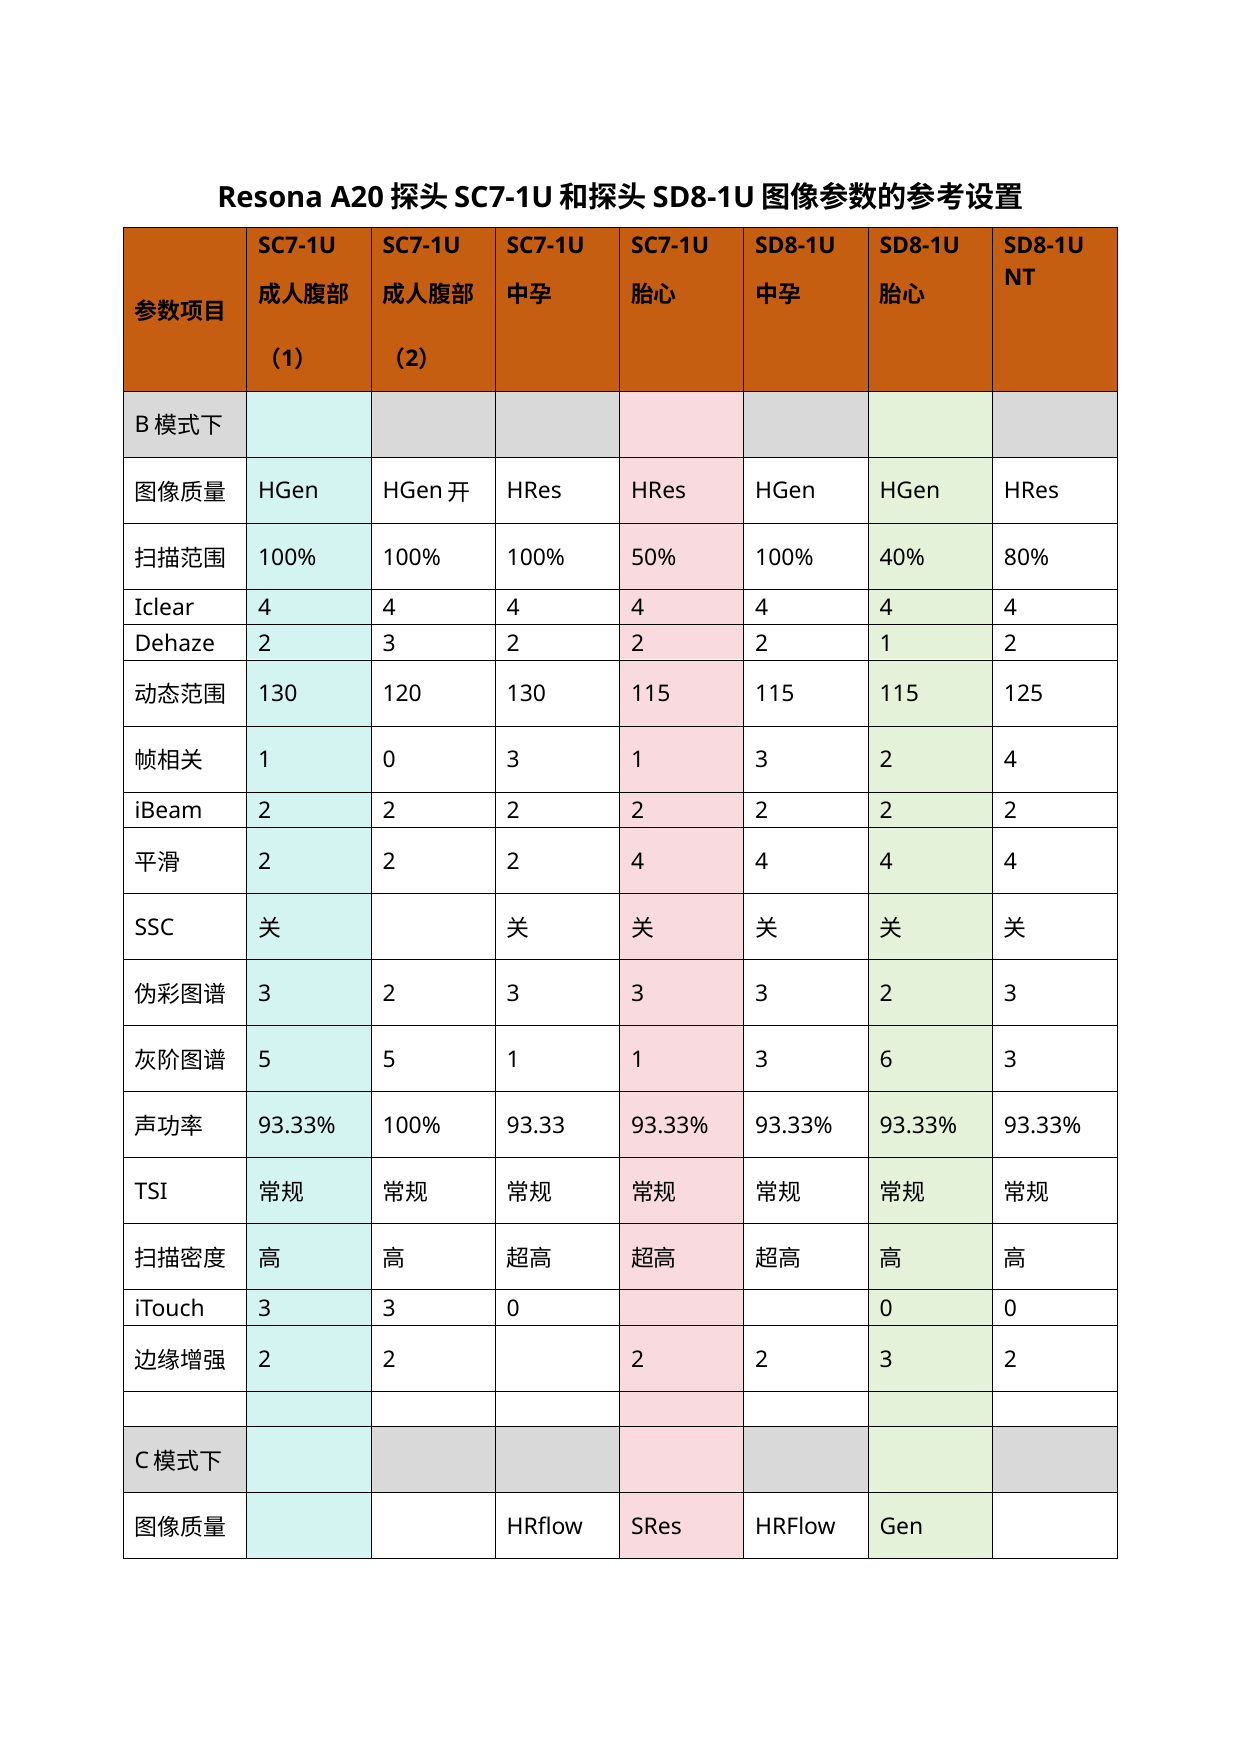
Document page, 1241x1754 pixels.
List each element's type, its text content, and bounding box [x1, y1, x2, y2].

table_cell 3 [744, 960, 868, 1025]
table_cell 4 [372, 590, 495, 624]
table_cell 常规 [993, 1158, 1117, 1223]
table_cell 超高 [620, 1224, 743, 1289]
table_cell 高 [247, 1224, 371, 1289]
table_cell 2 [744, 793, 868, 827]
table_cell [496, 392, 619, 457]
table_cell 2 [247, 1326, 371, 1391]
table_cell 3 [372, 625, 495, 659]
table_cell B模式下 [124, 392, 246, 457]
table_cell 2 [869, 727, 992, 792]
table_cell HGen [869, 458, 992, 523]
table_cell [124, 1392, 246, 1426]
table_cell [744, 1427, 868, 1492]
table_cell 2 [993, 793, 1117, 827]
table_cell 扫描范围 [124, 524, 246, 589]
table_cell HRflow [496, 1493, 619, 1558]
table_cell [869, 1392, 992, 1426]
table_cell 130 [496, 661, 619, 726]
table_cell 2 [744, 625, 868, 659]
table_header SD8-1U胎心 [869, 228, 992, 391]
table_cell Iclear [124, 590, 246, 624]
table_cell 2 [869, 960, 992, 1025]
table_cell SRes [620, 1493, 743, 1558]
table_header SC7-1U中孕 [496, 228, 619, 391]
table_cell 4 [993, 727, 1117, 792]
table_cell 高 [372, 1224, 495, 1289]
table_cell 2 [620, 793, 743, 827]
table_cell 1 [620, 1026, 743, 1091]
table_cell 93.33% [620, 1092, 743, 1157]
table_cell 动态范围 [124, 661, 246, 726]
table_cell 3 [247, 1290, 371, 1325]
table_cell 120 [372, 661, 495, 726]
table_cell iBeam [124, 793, 246, 827]
table_cell 常规 [247, 1158, 371, 1223]
table_cell [993, 392, 1117, 457]
table_cell 1 [496, 1026, 619, 1091]
table_cell 0 [372, 727, 495, 792]
table_cell 93.33% [993, 1092, 1117, 1157]
table_cell 80% [993, 524, 1117, 589]
table_cell 图像质量 [124, 458, 246, 523]
table_cell 4 [869, 590, 992, 624]
table_cell 1 [620, 727, 743, 792]
table_cell [744, 1290, 868, 1325]
table_cell 关 [869, 894, 992, 959]
table_cell 4 [620, 590, 743, 624]
table_cell 2 [372, 793, 495, 827]
table_cell 2 [372, 960, 495, 1025]
table_cell 40% [869, 524, 992, 589]
table_cell 关 [496, 894, 619, 959]
table_cell 115 [744, 661, 868, 726]
table_cell 2 [496, 828, 619, 893]
table_cell [247, 392, 371, 457]
table_cell 2 [372, 828, 495, 893]
table_cell 93.33 [496, 1092, 619, 1157]
table_cell 93.33% [744, 1092, 868, 1157]
table_cell 2 [620, 625, 743, 659]
table_cell 3 [496, 960, 619, 1025]
table_cell [993, 1392, 1117, 1426]
table_cell 93.33% [869, 1092, 992, 1157]
table_cell 3 [496, 727, 619, 792]
table_cell 常规 [372, 1158, 495, 1223]
table_cell [620, 1290, 743, 1325]
table_cell 0 [993, 1290, 1117, 1325]
table_cell 2 [993, 625, 1117, 659]
table_cell 扫描密度 [124, 1224, 246, 1289]
table_cell TSI [124, 1158, 246, 1223]
table_cell 115 [620, 661, 743, 726]
table_cell HRes [496, 458, 619, 523]
table_cell [744, 1392, 868, 1426]
table_cell 100% [496, 524, 619, 589]
table_header 参数项目 [124, 228, 246, 391]
table_cell iTouch [124, 1290, 246, 1325]
table_cell [620, 392, 743, 457]
table_cell 常规 [496, 1158, 619, 1223]
table_cell 1 [247, 727, 371, 792]
table_cell 93.33% [247, 1092, 371, 1157]
table_cell 2 [620, 1326, 743, 1391]
table_header SC7-1U成人腹部（2） [372, 228, 495, 391]
table_cell [247, 1493, 371, 1558]
table_cell 2 [247, 828, 371, 893]
table_cell 图像质量 [124, 1493, 246, 1558]
table_cell Dehaze [124, 625, 246, 659]
table_cell Gen [869, 1493, 992, 1558]
table_cell [372, 1493, 495, 1558]
table_cell HRes [993, 458, 1117, 523]
table_cell [247, 1427, 371, 1492]
table_cell 5 [247, 1026, 371, 1091]
table_cell 4 [496, 590, 619, 624]
table_header SC7-1U成人腹部（1） [247, 228, 371, 391]
table_cell [372, 894, 495, 959]
table_cell 4 [247, 590, 371, 624]
table_cell 关 [620, 894, 743, 959]
table_cell 灰阶图谱 [124, 1026, 246, 1091]
table_cell 帧相关 [124, 727, 246, 792]
table_cell 130 [247, 661, 371, 726]
table_cell 4 [744, 828, 868, 893]
table_cell 边缘增强 [124, 1326, 246, 1391]
table_cell [993, 1427, 1117, 1492]
table_cell HGen [744, 458, 868, 523]
table_cell 3 [247, 960, 371, 1025]
table_cell HRFlow [744, 1493, 868, 1558]
table_cell 伪彩图谱 [124, 960, 246, 1025]
table_cell 常规 [744, 1158, 868, 1223]
table_cell SSC [124, 894, 246, 959]
table_cell [869, 1427, 992, 1492]
table_cell 6 [869, 1026, 992, 1091]
table_cell 2 [247, 625, 371, 659]
table_cell 超高 [496, 1224, 619, 1289]
table_cell 2 [372, 1326, 495, 1391]
table_cell 2 [496, 793, 619, 827]
table_cell [993, 1493, 1117, 1558]
table_cell 4 [620, 828, 743, 893]
table_cell 2 [496, 625, 619, 659]
table_cell 2 [869, 793, 992, 827]
table_cell 3 [993, 960, 1117, 1025]
table_cell [869, 392, 992, 457]
table_cell [372, 1392, 495, 1426]
table_cell [496, 1427, 619, 1492]
table_cell HGen开 [372, 458, 495, 523]
table_cell [372, 392, 495, 457]
table_cell 0 [869, 1290, 992, 1325]
table_cell HRes [620, 458, 743, 523]
table_cell 关 [744, 894, 868, 959]
table_cell 声功率 [124, 1092, 246, 1157]
table_header SD8-1U中孕 [744, 228, 868, 391]
table_header SD8-1U NT [993, 228, 1117, 391]
table_cell 常规 [620, 1158, 743, 1223]
table_cell 超高 [744, 1224, 868, 1289]
table_cell 3 [372, 1290, 495, 1325]
table_cell 3 [744, 1026, 868, 1091]
table_cell 3 [869, 1326, 992, 1391]
table_cell [496, 1392, 619, 1426]
table_cell 115 [869, 661, 992, 726]
table_cell 关 [993, 894, 1117, 959]
table_cell [496, 1326, 619, 1391]
table_cell HGen [247, 458, 371, 523]
table_cell 4 [993, 590, 1117, 624]
table_cell 4 [744, 590, 868, 624]
table_header SC7-1U胎心 [620, 228, 743, 391]
table_cell 关 [247, 894, 371, 959]
table_cell 2 [993, 1326, 1117, 1391]
table_cell 4 [869, 828, 992, 893]
text Resona A20探头SC7-1U和探头SD8-1U图像参数的参考设置 [118, 162, 1122, 227]
table_cell 50% [620, 524, 743, 589]
table_cell 100% [247, 524, 371, 589]
table_cell [372, 1427, 495, 1492]
table_cell [247, 1392, 371, 1426]
table_cell 100% [744, 524, 868, 589]
table_cell 高 [993, 1224, 1117, 1289]
table_cell 1 [869, 625, 992, 659]
table_cell 2 [247, 793, 371, 827]
table_cell 2 [744, 1326, 868, 1391]
table_cell [620, 1427, 743, 1492]
table_cell [620, 1392, 743, 1426]
table_cell [744, 392, 868, 457]
table_cell 4 [993, 828, 1117, 893]
table_cell C模式下 [124, 1427, 246, 1492]
table_cell 常规 [869, 1158, 992, 1223]
table_cell 100% [372, 524, 495, 589]
table_cell 平滑 [124, 828, 246, 893]
table_cell 3 [744, 727, 868, 792]
table_cell 0 [496, 1290, 619, 1325]
table_cell 高 [869, 1224, 992, 1289]
table_cell 100% [372, 1092, 495, 1157]
table_cell 3 [993, 1026, 1117, 1091]
table_cell 5 [372, 1026, 495, 1091]
table_cell 3 [620, 960, 743, 1025]
table_cell 125 [993, 661, 1117, 726]
